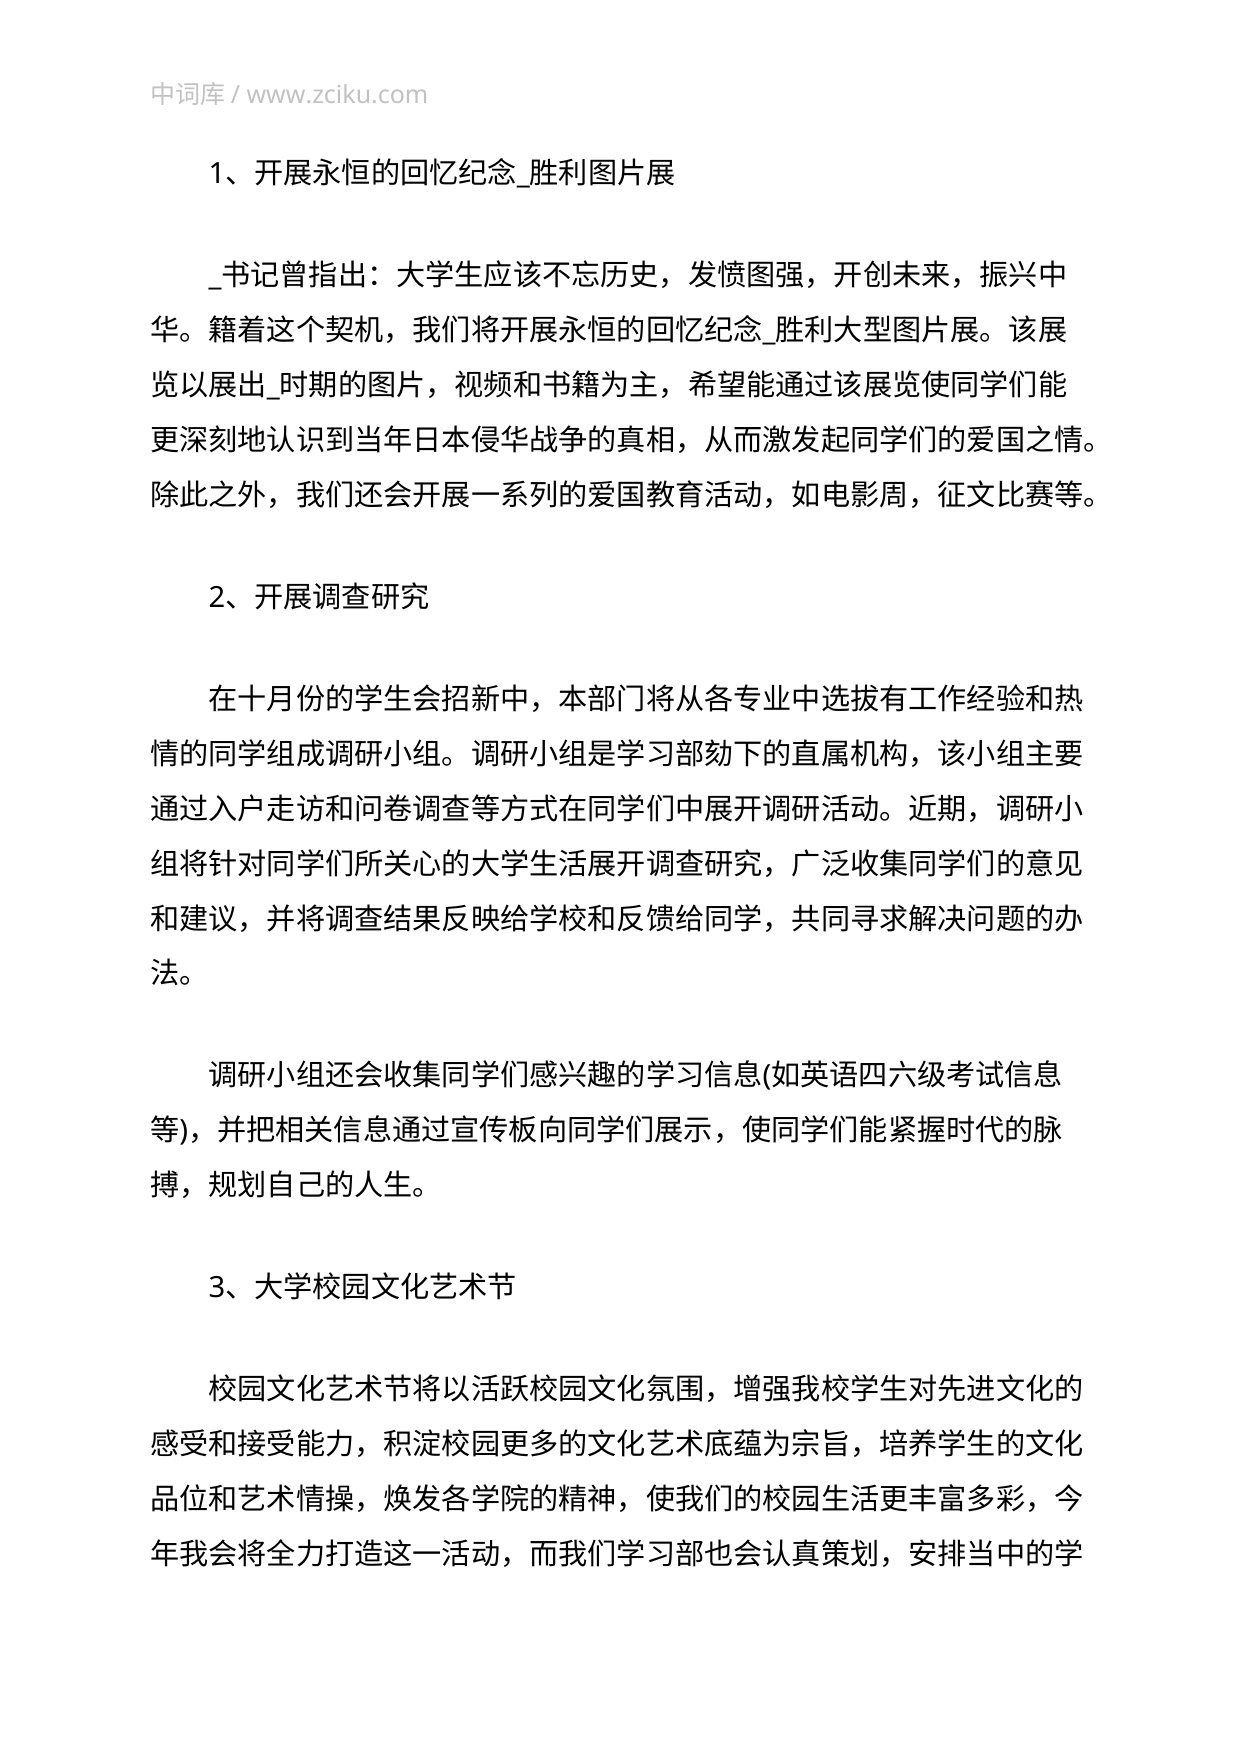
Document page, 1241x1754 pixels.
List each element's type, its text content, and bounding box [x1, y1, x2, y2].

text 1、开展永恒的回忆纪念_胜利图片展 [150, 150, 1090, 192]
text 2、开展调查研究 [150, 574, 1090, 616]
text 在十月份的学生会招新中，本部门将从各专业中选拔有工作经验和热情的同学组成调研小组。调研小组是学习部劾下的直属机构，该小组主要通过入户走访和问卷调查等方式在同学们中展开调研活动。近期，调研小组将针对同学们所关心的大学生活展开调查研究，广泛收集同学们的意见和建议，并将调查结果反映给学校和反馈给同学，共同寻求解决问题的办法。 [150, 676, 1090, 992]
text _书记曾指出：大学生应该不忘历史，发愤图强，开创未来，振兴中华。籍着这个契机，我们将开展永恒的回忆纪念_胜利大型图片展。该展览以展出_时期的图片，视频和书籍为主，希望能通过该展览使同学们能更深刻地认识到当年日本侵华战争的真相，从而激发起同学们的爱国之情。除此之外，我们还会开展一系列的爱国教育活动，如电影周，征文比赛等。 [150, 252, 1090, 514]
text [150, 1366, 1090, 1573]
text 调研小组还会收集同学们感兴趣的学习信息(如英语四六级考试信息等)，并把相关信息通过宣传板向同学们展示，使同学们能紧握时代的脉搏，规划自己的人生。 [150, 1052, 1090, 1204]
text 3、大学校园文化艺术节 [150, 1264, 1090, 1306]
